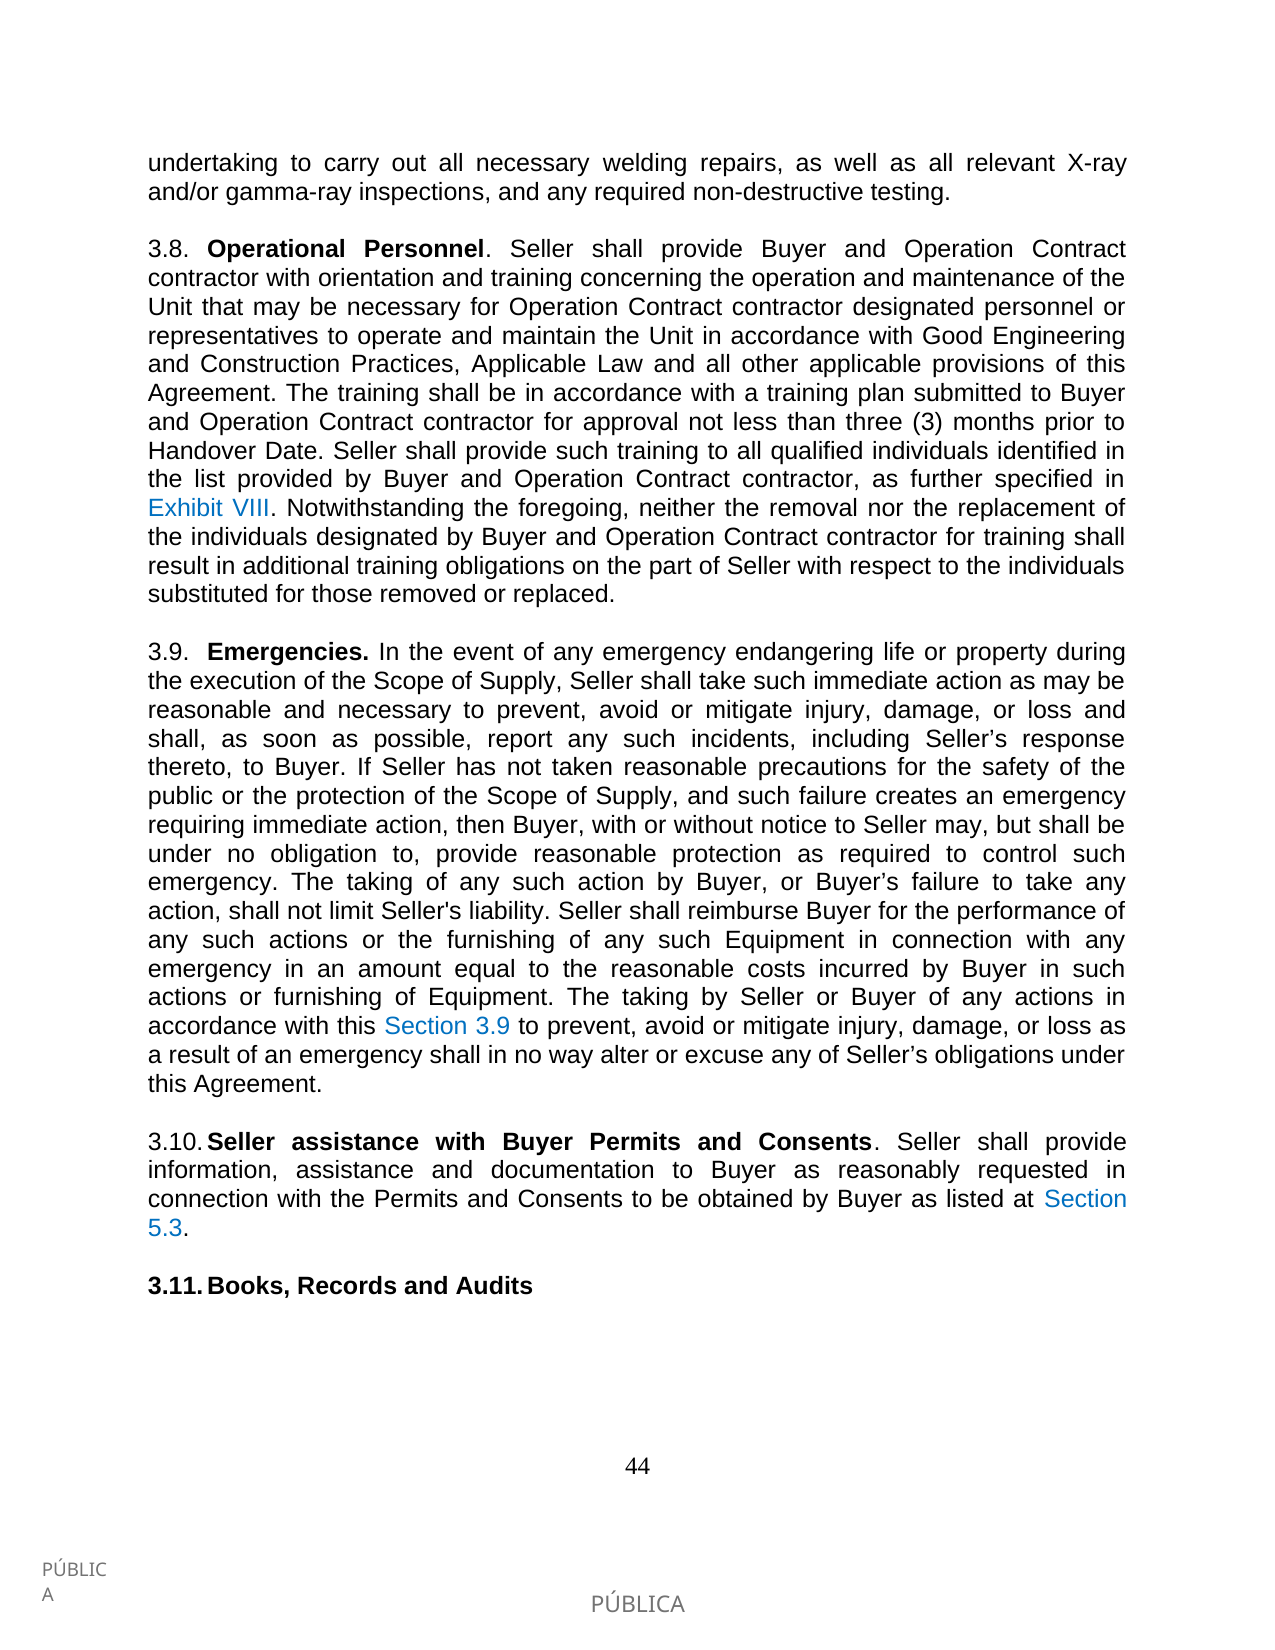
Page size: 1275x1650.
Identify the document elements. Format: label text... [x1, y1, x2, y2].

list Operational Personnel. Seller shall provide Buyer and Operation Contract contractor with orientation and training concerning the operation and maintenance of the Unit that may be necessary for Operation Contract contractor designated personnel or representatives to operate and maintain the Unit in accordance with Good Engineering and Construction Practices, Applicable Law and all other applicable provisions of this Agreement. The training shall be in accordance with a training plan submitted to Buyer and Operation Contract contractor for approval not less than three (3) months prior to Handover Date. Seller shall provide such training to all qualified individuals identified in the list provided by Buyer and Operation Contract contractor, as further specified in Exhibit VIII. Notwithstanding the foregoing, neither the removal nor the replacement of the individuals designated by Buyer and Operation Contract contractor for training shall result in additional training obligations on the part of Seller with respect to the individuals substituted for those removed or replaced. [148, 234, 1127, 608]
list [148, 148, 1127, 205]
list Emergencies. In the event of any emergency endangering life or property during the execution of the Scope of Supply, Seller shall take such immediate action as may be reasonable and necessary to prevent, avoid or mitigate injury, damage, or loss and shall, as soon as possible, report any such incidents, including Seller’s response thereto, to Buyer. If Seller has not taken reasonable precautions for the safety of the public or the protection of the Scope of Supply, and such failure creates an emergency requiring immediate action, then Buyer, with or without notice to Seller may, but shall be under no obligation to, provide reasonable protection as required to control such emergency. The taking of any such action by Buyer, or Buyer’s failure to take any action, shall not limit Seller's liability. Seller shall reimburse Buyer for the performance of any such actions or the furnishing of any such Equipment in connection with any emergency in an amount equal to the reasonable costs incurred by Buyer in such actions or furnishing of Equipment. The taking by Seller or Buyer of any actions in accordance with this Section 3.9 to prevent, avoid or mitigate injury, damage, or loss as a result of an emergency shall in no way alter or excuse any of Seller’s obligations under this Agreement. [148, 637, 1127, 1097]
list Books, Records and Audits [148, 1271, 1127, 1299]
list Seller assistance with Buyer Permits and Consents. Seller shall provide information, assistance and documentation to Buyer as reasonably requested in connection with the Permits and Consents to be obtained by Buyer as listed at Section 5.3. [148, 1126, 1127, 1241]
